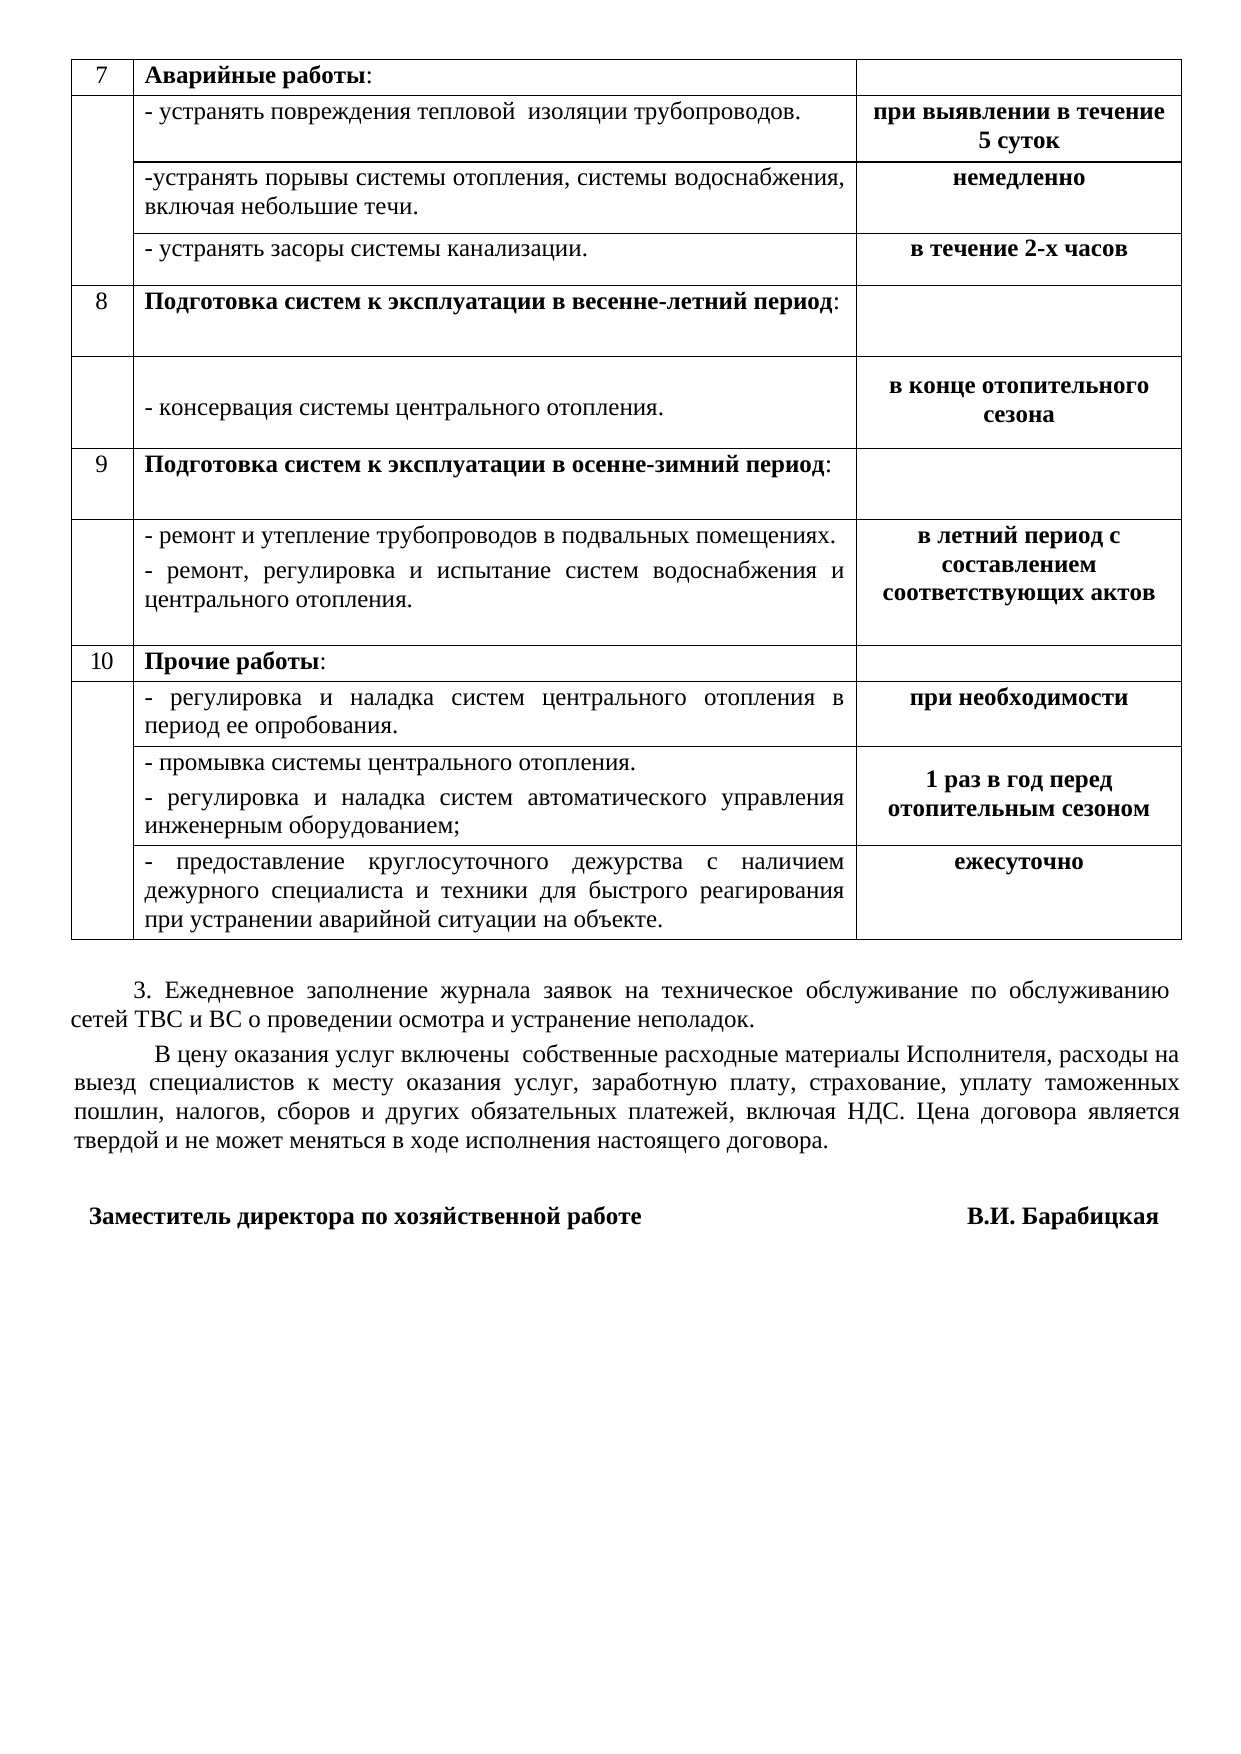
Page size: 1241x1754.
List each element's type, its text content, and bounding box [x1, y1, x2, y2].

text В цену оказания услуг включены собственные расходные материалы Исполнителя, расходы на выезд специалистов к месту оказания услуг, заработную плату, страхование, уплату таможенных пошлин, налогов, сборов и других обязательных платежей, включая НДС. Цена договора является твердой и не может меняться в ходе исполнения настоящего договора. [74, 1039, 1181, 1154]
text Заместитель директора по хозяйственной работе В.И. Барабицкая [89, 1201, 1167, 1230]
